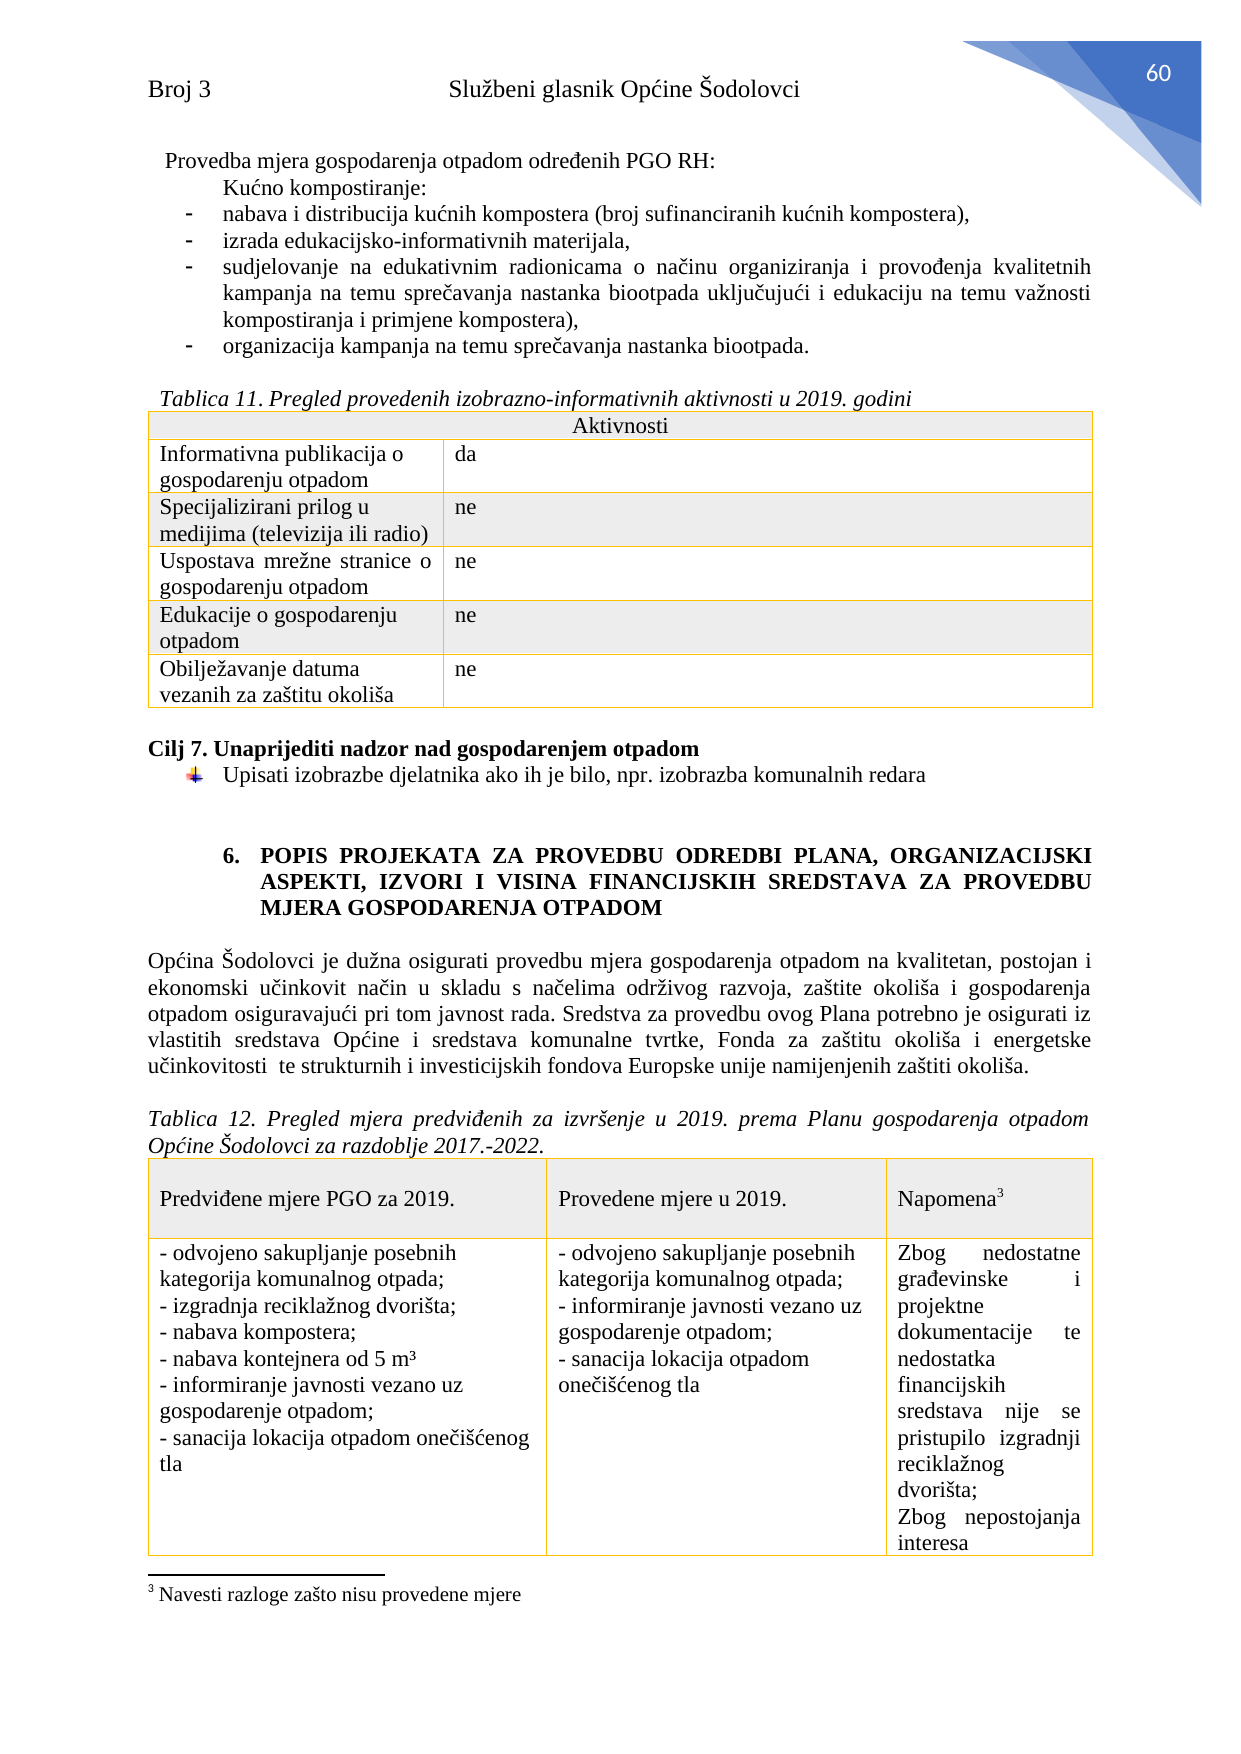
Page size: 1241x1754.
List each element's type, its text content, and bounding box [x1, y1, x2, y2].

text Kućno kompostiranje: [223, 174, 1093, 200]
list izrada edukacijsko-informativnih materijala, [185, 227, 1093, 253]
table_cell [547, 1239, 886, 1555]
list nabava i distribucija kućnih kompostera (broj sufinanciranih kućnih kompostera), [185, 200, 1093, 227]
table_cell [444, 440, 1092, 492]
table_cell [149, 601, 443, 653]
text Tablica 11. Pregled provedenih izobrazno-informativnih aktivnosti u 2019. godini [148, 385, 1093, 411]
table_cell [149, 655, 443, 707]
text Provedba mjera gospodarenja otpadom određenih PGO RH: [148, 148, 1093, 174]
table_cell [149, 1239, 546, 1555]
picture [186, 765, 203, 783]
picture [962, 41, 1202, 207]
list POPIS PROJEKATA ZA PROVEDBU ODREDBI PLANA, ORGANIZACIJSKI ASPEKTI, IZVORI I VISINA FINANCIJSKIH SREDSTAVA ZA PROVEDBU MJERA GOSPODARENJA OTPADOM [223, 842, 1093, 921]
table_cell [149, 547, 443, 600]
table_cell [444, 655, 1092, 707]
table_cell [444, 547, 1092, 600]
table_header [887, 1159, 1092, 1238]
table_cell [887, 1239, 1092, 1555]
text Cilj 7. Unaprijediti nadzor nad gospodarenjem otpadom [148, 735, 1093, 761]
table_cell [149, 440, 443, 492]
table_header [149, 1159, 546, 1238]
list Upisati izobrazbe djelatnika ako ih je bilo, npr. izobrazba komunalnih redara [185, 761, 1093, 787]
list sudjelovanje na edukativnim radionicama o načinu organiziranja i provođenja kvalitetnih kampanja na temu sprečavanja nastanka biootpada uključujući i edukaciju na temu važnosti kompostiranja i primjene kompostera), [185, 253, 1093, 332]
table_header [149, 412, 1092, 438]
list organizacija kampanja na temu sprečavanja nastanka biootpada. [185, 332, 1093, 358]
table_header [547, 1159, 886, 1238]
text Tablica 12. Pregled mjera predviđenih za izvršenje u 2019. prema Planu gospodarenja otpadom Općine Šodolovci za razdoblje 2017.-2022. [148, 1105, 1093, 1158]
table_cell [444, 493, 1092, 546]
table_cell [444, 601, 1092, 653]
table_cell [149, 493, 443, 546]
text Općina Šodolovci je dužna osigurati provedbu mjera gospodarenja otpadom na kvalitetan, postojan i ekonomski učinkovit način u skladu s načelima održivog razvoja, zaštite okoliša i gospodarenja otpadom osiguravajući pri tom javnost rada. Sredstva za provedbu ovog Plana potrebno je osigurati iz vlastitih sredstava Općine i sredstava komunalne tvrtke, Fonda za zaštitu okoliša i energetske učinkovitosti te strukturnih i investicijskih fondova Europske unije namijenjenih zaštiti okoliša. [148, 947, 1093, 1079]
